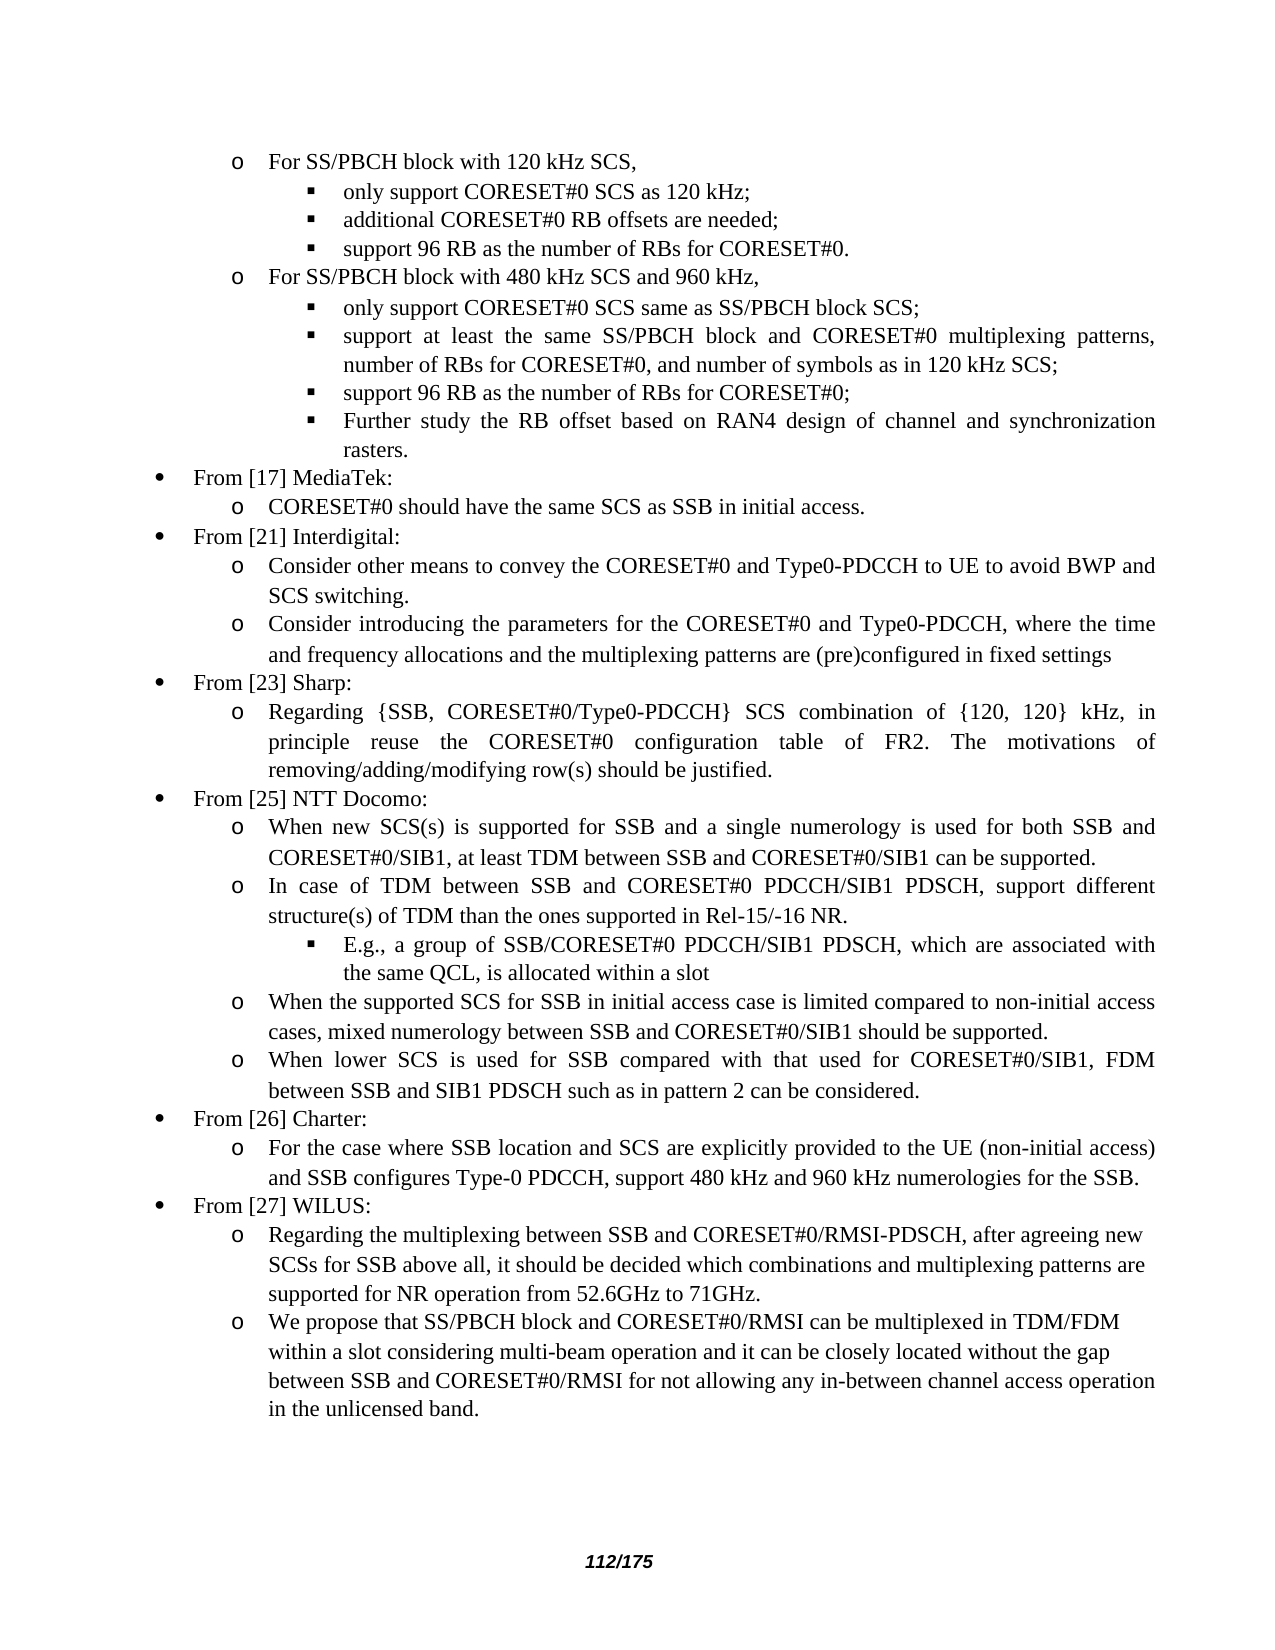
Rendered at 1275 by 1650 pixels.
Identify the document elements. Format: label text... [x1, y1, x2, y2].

list When lower SCS is used for SSB compared with that used for CORESET#0/SIB1, FDM between SSB and SIB1 PDSCH such as in pattern 2 can be considered. [231, 1046, 1157, 1103]
list support at least the same SS/PBCH block and CORESET#0 multiplexing patterns, number of RBs for CORESET#0, and number of symbols as in 120 kHz SCS; [306, 322, 1157, 377]
list support 96 RB as the number of RBs for CORESET#0; [306, 379, 1157, 406]
list When new SCS(s) is supported for SSB and a single numerology is used for both SSB and CORESET#0/SIB1, at least TDM between SSB and CORESET#0/SIB1 can be supported. [231, 813, 1157, 870]
list For SS/PBCH block with 120 kHz SCS, [231, 148, 1157, 176]
list From [25] NTT Docomo: [156, 785, 1157, 811]
list For SS/PBCH block with 480 kHz SCS and 960 kHz, [231, 263, 1157, 292]
list From [23] Sharp: [156, 669, 1157, 696]
list From [21] Interdigital: [156, 523, 1157, 550]
list CORESET#0 should have the same SCS as SSB in initial access. [231, 493, 1157, 521]
list For the case where SSB location and SCS are explicitly provided to the UE (non-initial access) and SSB configures Type-0 PDCCH, support 480 kHz and 960 kHz numerologies for the SSB. [231, 1134, 1157, 1190]
list From [17] MediaTek: [156, 464, 1157, 491]
list From [26] Charter: [156, 1105, 1157, 1132]
list Regarding {SSB, CORESET#0/Type0-PDCCH} SCS combination of {120, 120} kHz, in principle reuse the CORESET#0 configuration table of FR2. The motivations of removing/adding/modifying row(s) should be justified. [231, 698, 1157, 783]
list Regarding the multiplexing between SSB and CORESET#0/RMSI-PDSCH, after agreeing new SCSs for SSB above all, it should be decided which combinations and multiplexing patterns are supported for NR operation from 52.6GHz to 71GHz. [231, 1221, 1157, 1306]
list When the supported SCS for SSB in initial access case is limited compared to non-initial access cases, mixed numerology between SSB and CORESET#0/SIB1 should be supported. [231, 988, 1157, 1044]
list Consider introducing the parameters for the CORESET#0 and Type0-PDCCH, where the time and frequency allocations and the multiplexing patterns are (pre)configured in fixed settings [231, 611, 1157, 667]
list In case of TDM between SSB and CORESET#0 PDCCH/SIB1 PDSCH, support different structure(s) of TDM than the ones supported in Rel-15/-16 NR. [231, 872, 1157, 929]
list Consider other means to convey the CORESET#0 and Type0-PDCCH to UE to avoid BWP and SCS switching. [231, 552, 1157, 608]
list only support CORESET#0 SCS as 120 kHz; [306, 178, 1157, 204]
list additional CORESET#0 RB offsets are needed; [306, 207, 1157, 233]
list We propose that SS/PBCH block and CORESET#0/RMSI can be multiplexed in TDM/FDM within a slot considering multi-beam operation and it can be closely located without the gap between SSB and CORESET#0/RMSI for not allowing any in-between channel access operation in the unlicensed band. [231, 1308, 1157, 1422]
list Further study the RB offset based on RAN4 design of channel and synchronization rasters. [306, 408, 1157, 462]
list From [27] WILUS: [156, 1192, 1157, 1219]
list only support CORESET#0 SCS same as SS/PBCH block SCS; [306, 294, 1157, 320]
list support 96 RB as the number of RBs for CORESET#0. [306, 235, 1157, 261]
list E.g., a group of SSB/CORESET#0 PDCCH/SIB1 PDSCH, which are associated with the same QCL, is allocated within a slot [306, 931, 1157, 986]
